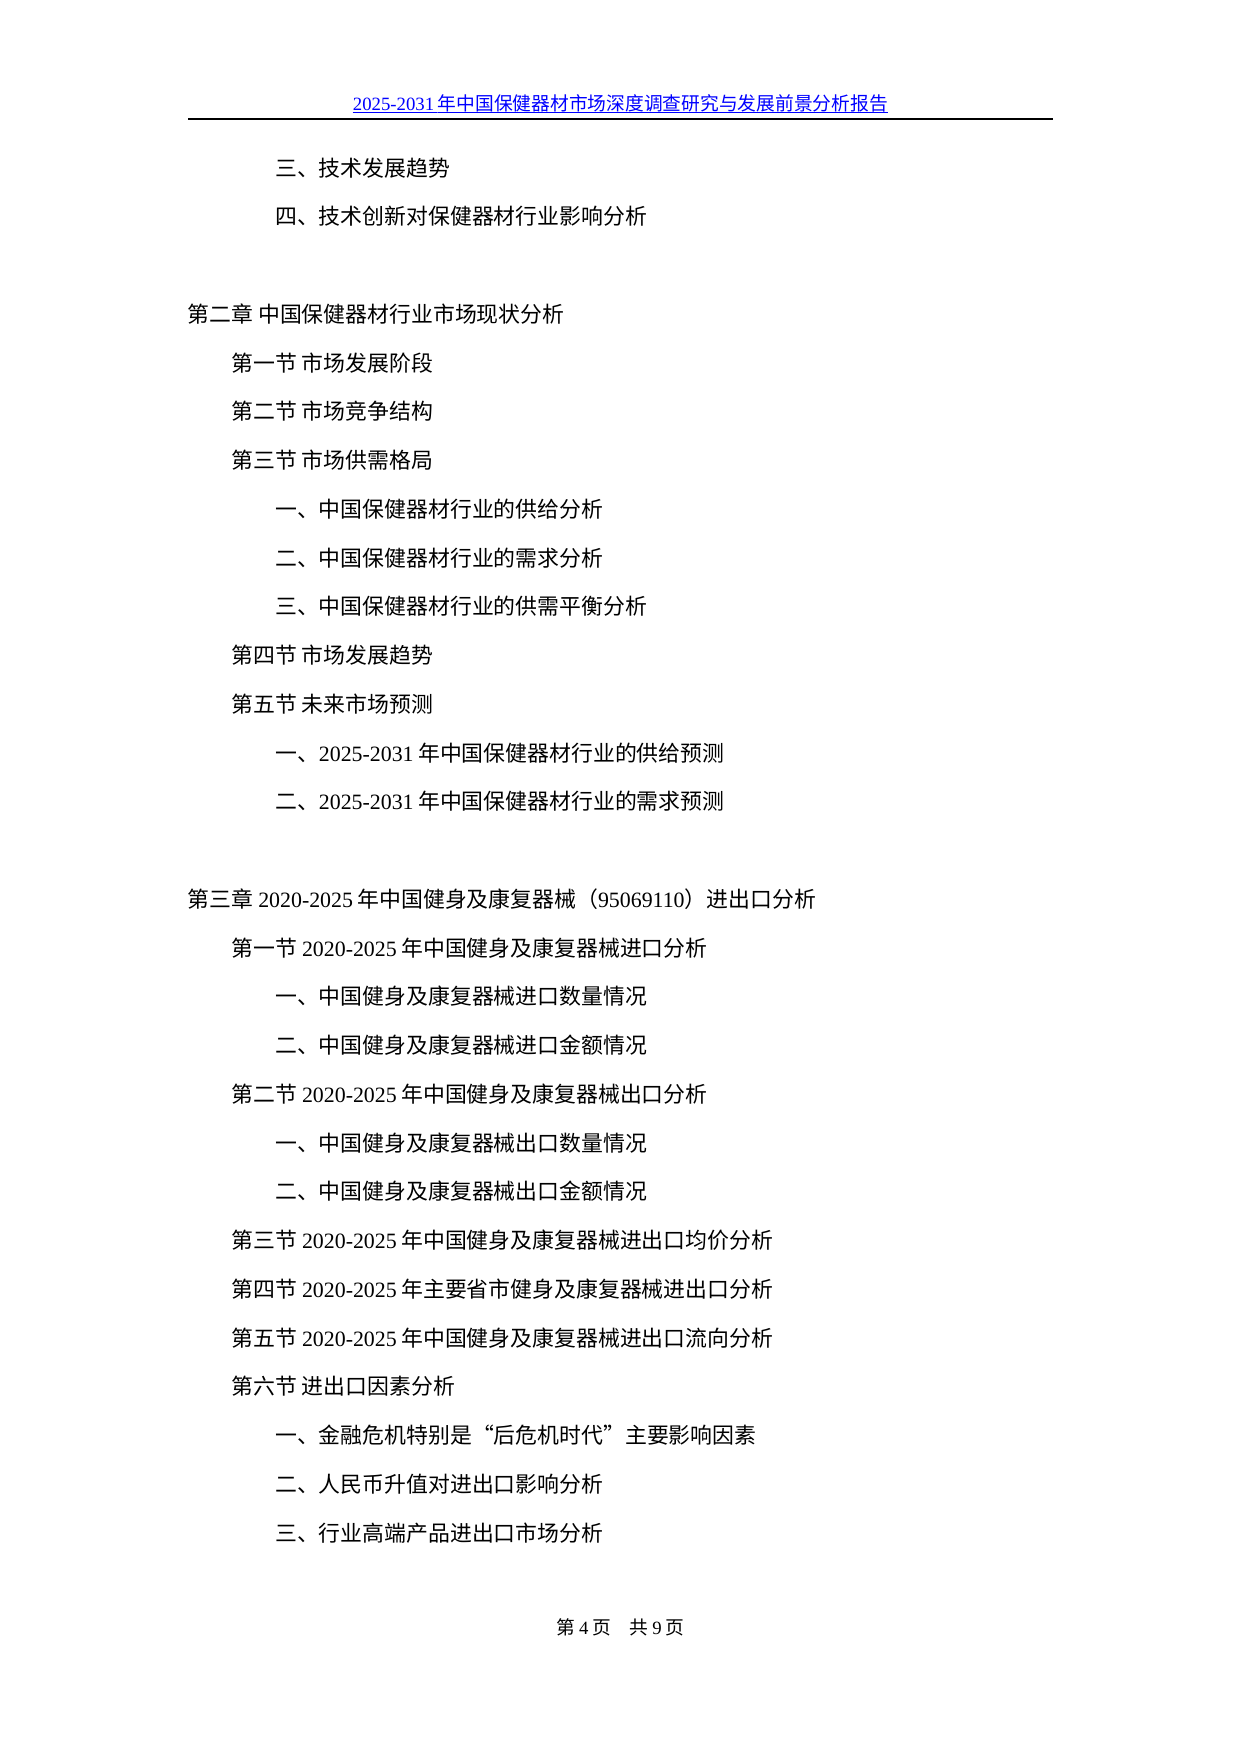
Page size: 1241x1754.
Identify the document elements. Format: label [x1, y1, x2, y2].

text [187, 150, 1053, 1548]
